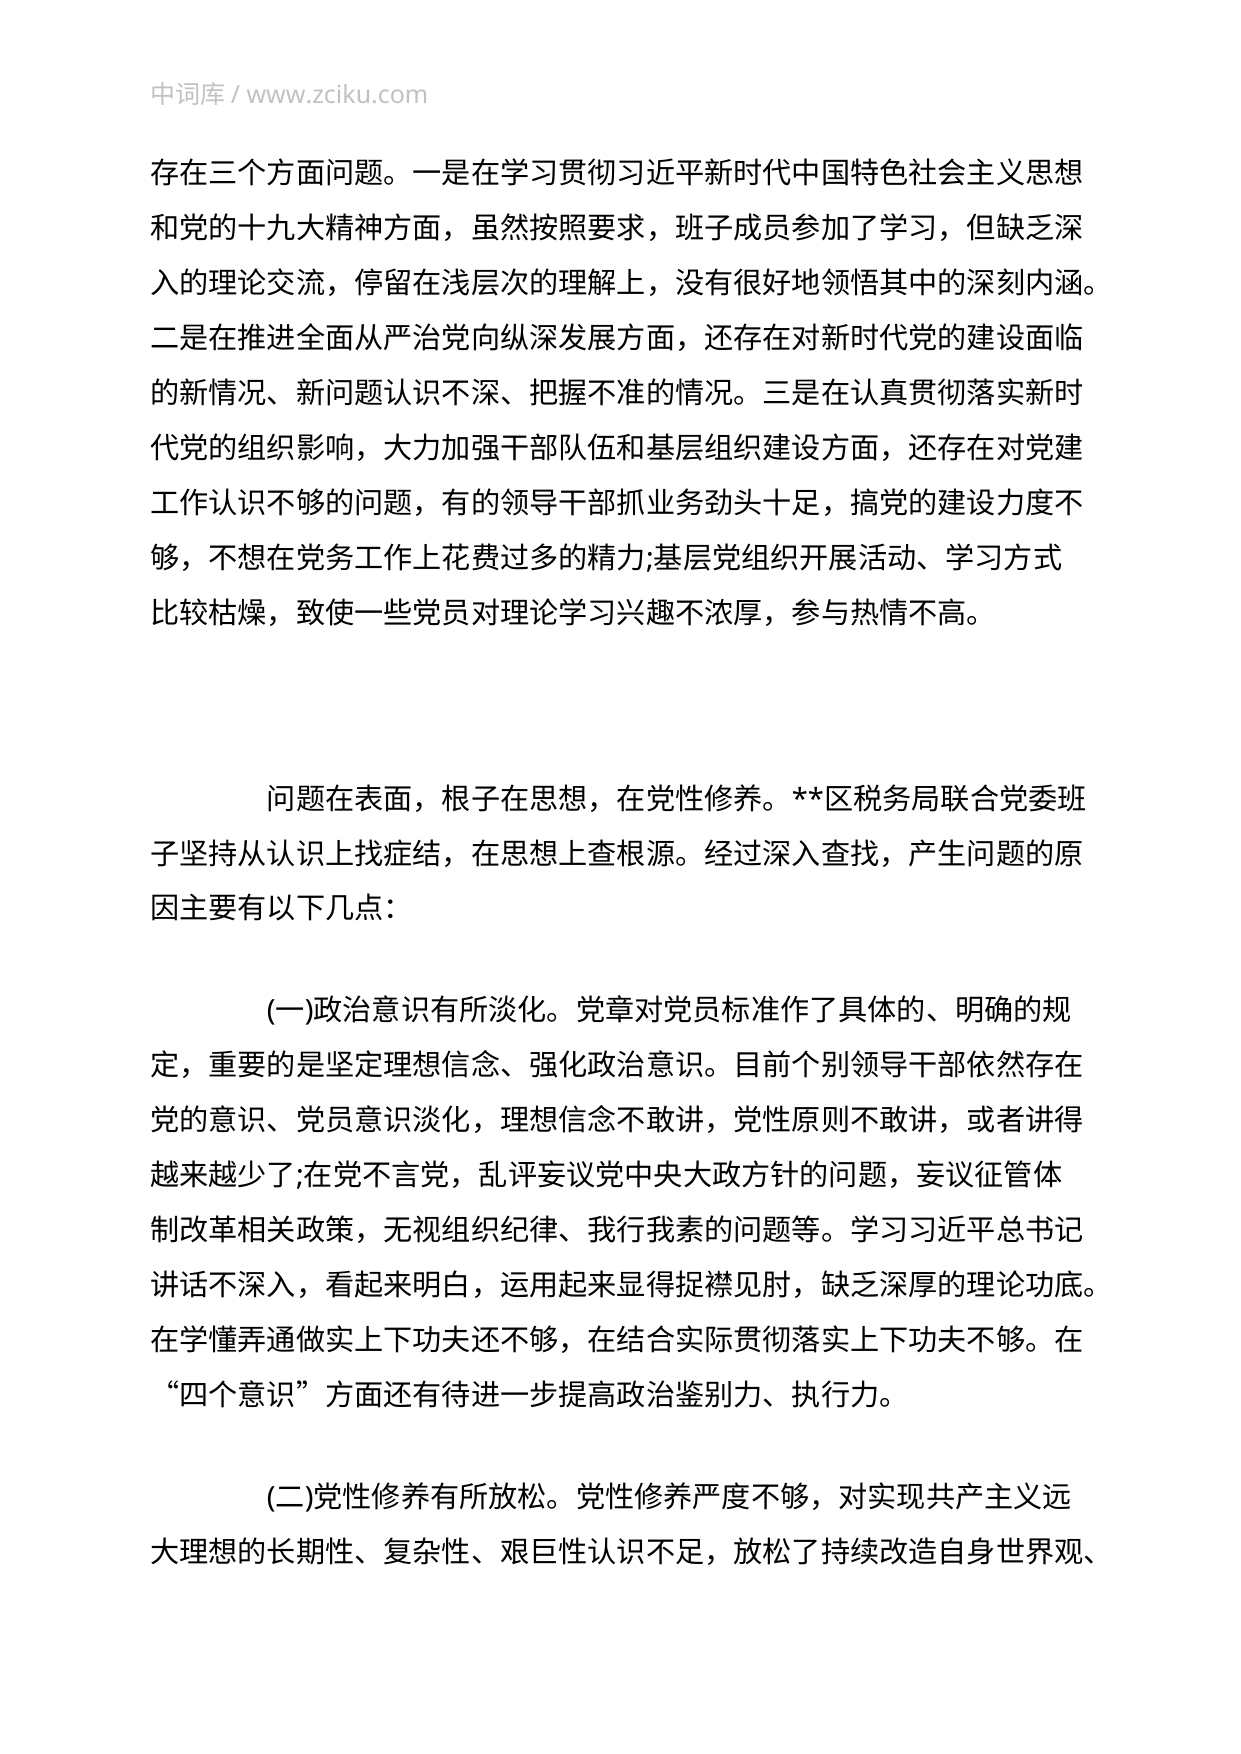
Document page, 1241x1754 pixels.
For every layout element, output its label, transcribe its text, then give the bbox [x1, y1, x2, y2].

text 问题在表面，根子在思想，在党性修养。**区税务局联合党委班子坚持从认识上找症结，在思想上查根源。经过深入查找，产生问题的原因主要有以下几点： [150, 775, 1090, 927]
text (一)政治意识有所淡化。党章对党员标准作了具体的、明确的规定，重要的是坚定理想信念、强化政治意识。目前个别领导干部依然存在党的意识、党员意识淡化，理想信念不敢讲，党性原则不敢讲，或者讲得越来越少了;在党不言党，乱评妄议党中央大政方针的问题，妄议征管体制改革相关政策，无视组织纪律、我行我素的问题等。学习习近平总书记讲话不深入，看起来明白，运用起来显得捉襟见肘，缺乏深厚的理论功底。在学懂弄通做实上下功夫还不够，在结合实际贯彻落实上下功夫不够。在“四个意识”方面还有待进一步提高政治鉴别力、执行力。 [150, 987, 1090, 1414]
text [150, 1473, 1090, 1570]
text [150, 150, 1090, 632]
